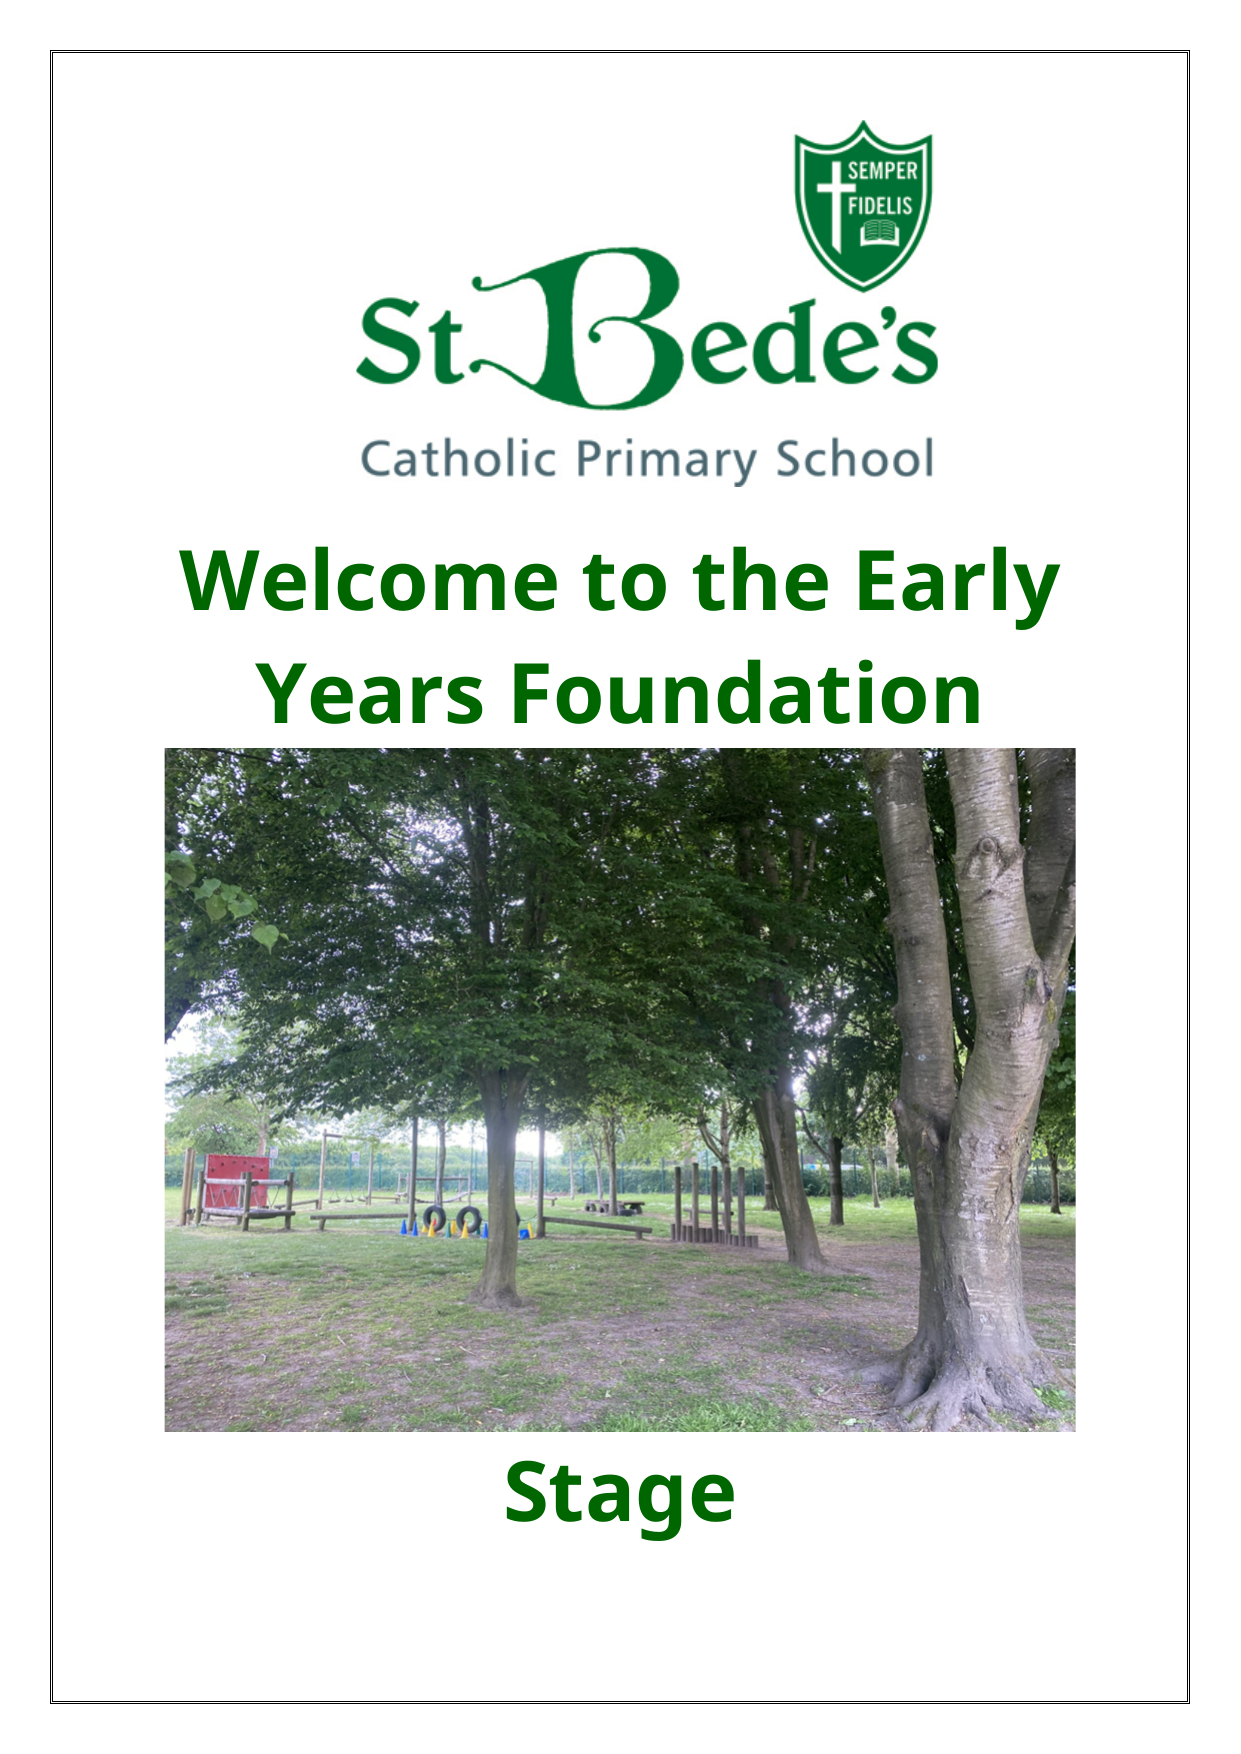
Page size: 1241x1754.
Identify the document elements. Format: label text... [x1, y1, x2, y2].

picture [356, 120, 938, 487]
picture [164, 748, 1076, 1432]
